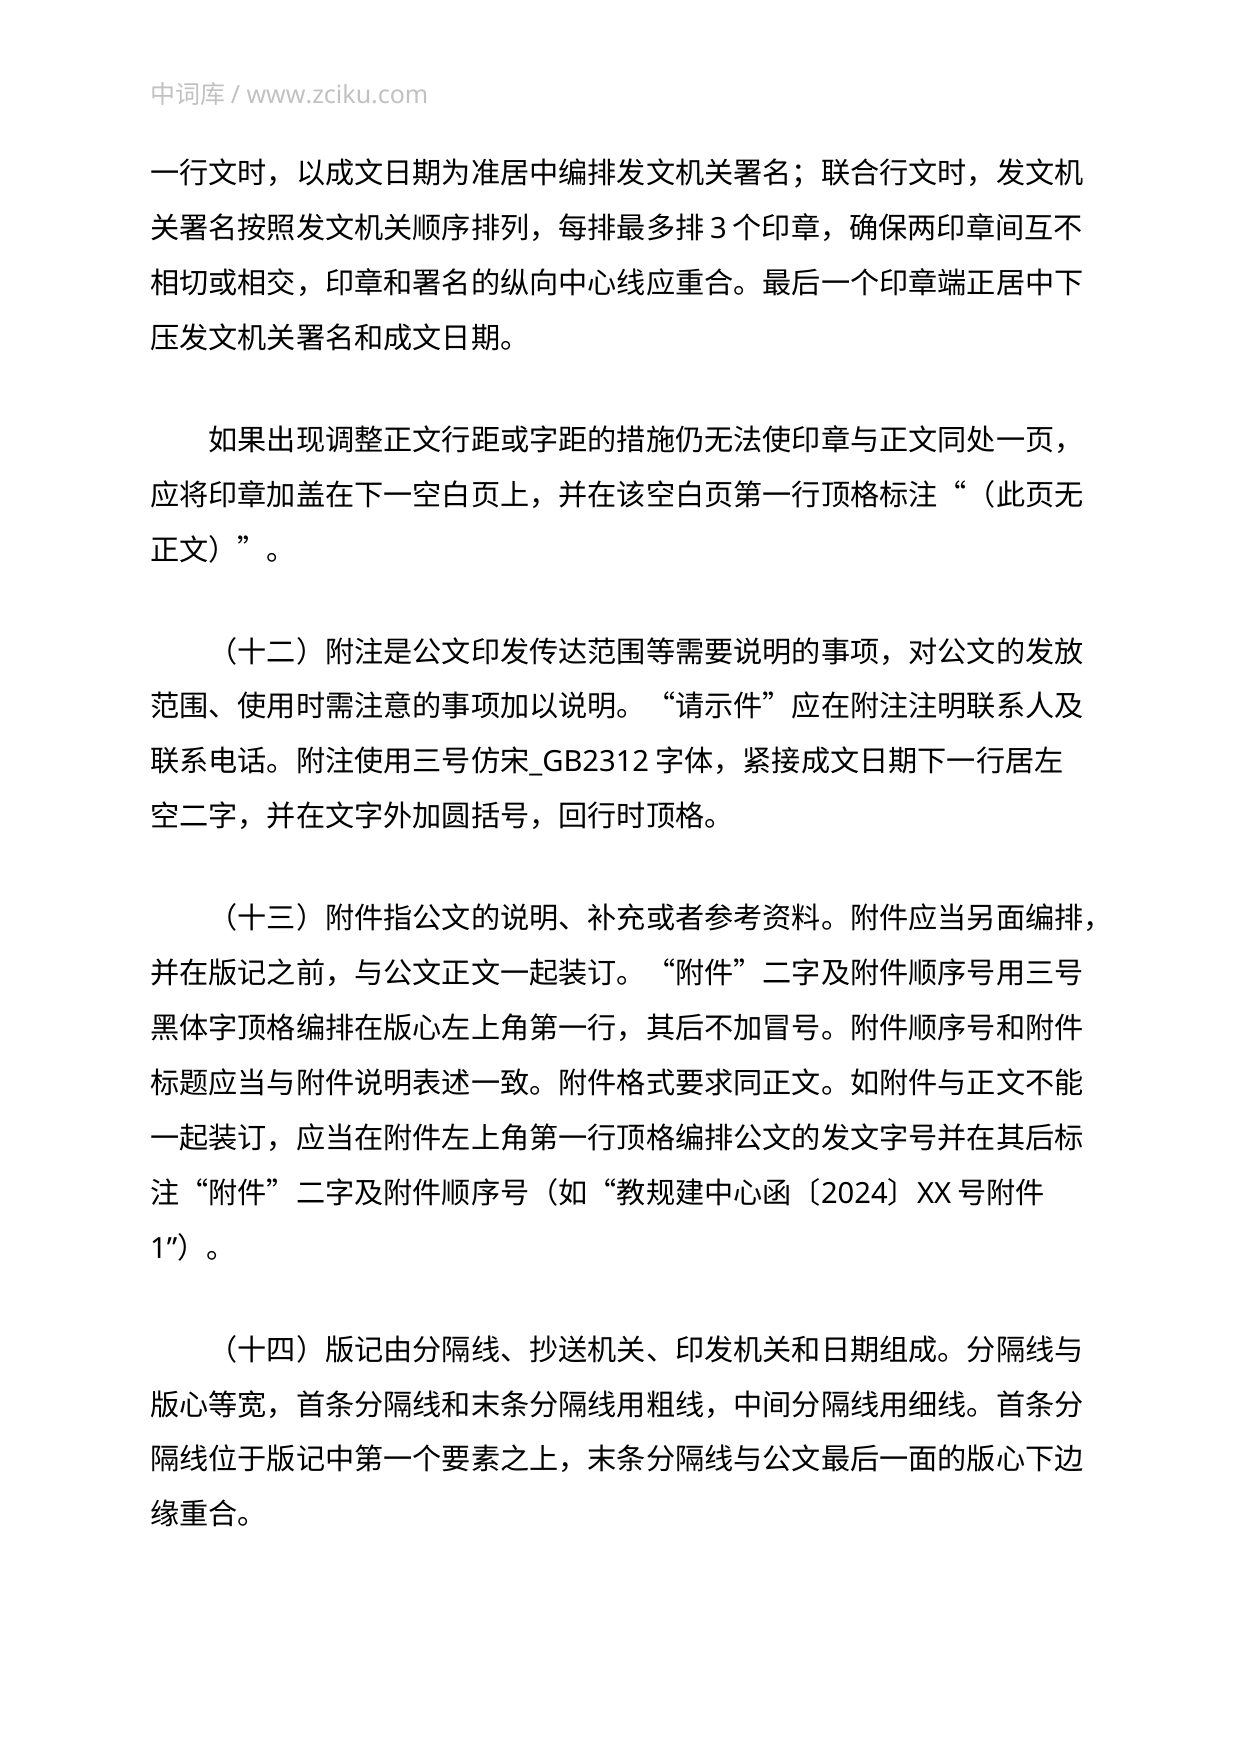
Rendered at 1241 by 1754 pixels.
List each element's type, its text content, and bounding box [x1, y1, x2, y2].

text （十四）版记由分隔线、抄送机关、印发机关和日期组成。分隔线与版心等宽，首条分隔线和末条分隔线用粗线，中间分隔线用细线。首条分隔线位于版记中第一个要素之上，末条分隔线与公文最后一面的版心下边缘重合。 [150, 1326, 1090, 1533]
text （十二）附注是公文印发传达范围等需要说明的事项，对公文的发放范围、使用时需注意的事项加以说明。“请示件”应在附注注明联系人及联系电话。附注使用三号仿宋_GB2312字体，紧接成文日期下一行居左空二字，并在文字外加圆括号，回行时顶格。 [150, 628, 1090, 835]
text （十三）附件指公文的说明、补充或者参考资料。附件应当另面编排，并在版记之前，与公文正文一起装订。“附件”二字及附件顺序号用三号黑体字顶格编排在版心左上角第一行，其后不加冒号。附件顺序号和附件标题应当与附件说明表述一致。附件格式要求同正文。如附件与正文不能一起装订，应当在附件左上角第一行顶格编排公文的发文字号并在其后标注“附件”二字及附件顺序号（如“教规建中心函〔2024〕XX号附件1”）。 [150, 895, 1090, 1267]
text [150, 150, 1090, 357]
text 如果出现调整正文行距或字距的措施仍无法使印章与正文同处一页，应将印章加盖在下一空白页上，并在该空白页第一行顶格标注“（此页无正文）”。 [150, 417, 1090, 569]
